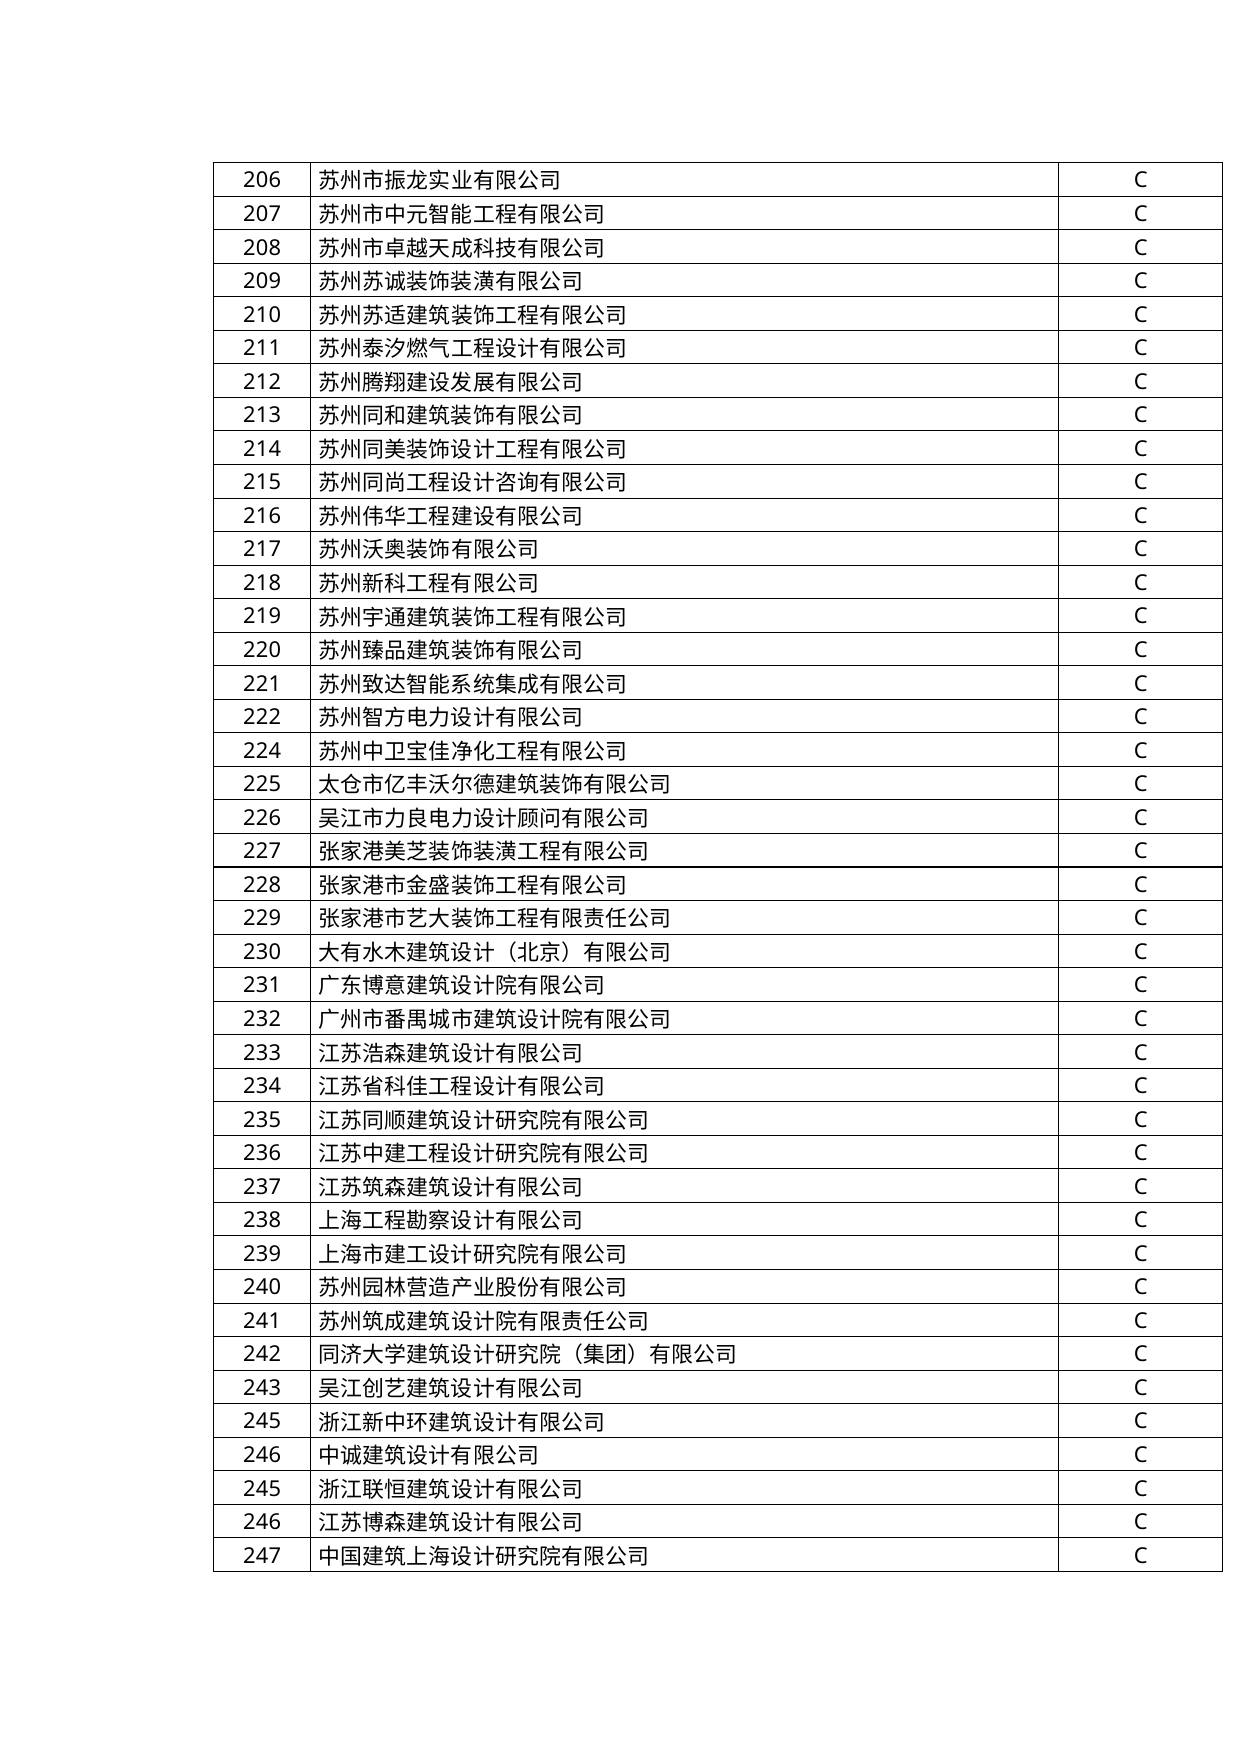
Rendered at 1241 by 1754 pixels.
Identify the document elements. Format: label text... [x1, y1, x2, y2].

table_cell 江苏博森建筑设计有限公司 [311, 1505, 1058, 1537]
table_cell 广州市番禺城市建筑设计院有限公司 [311, 1002, 1058, 1034]
table_cell C [1059, 1438, 1222, 1470]
table_cell 240 [214, 1270, 310, 1302]
table_cell 218 [214, 566, 310, 598]
table_cell C [1059, 733, 1222, 766]
table_cell 上海市建工设计研究院有限公司 [311, 1236, 1058, 1269]
table_cell C [1059, 1069, 1222, 1101]
table_cell 231 [214, 968, 310, 1001]
table_cell 239 [214, 1236, 310, 1269]
table_cell 苏州市卓越天成科技有限公司 [311, 230, 1058, 263]
table_cell 246 [214, 1505, 310, 1537]
table_cell C [1059, 1136, 1222, 1168]
table_cell 237 [214, 1169, 310, 1202]
table_cell C [1059, 465, 1222, 497]
table_cell C [1059, 1304, 1222, 1336]
table_cell 浙江新中环建筑设计有限公司 [311, 1404, 1058, 1437]
table_cell 228 [214, 868, 310, 900]
table_cell C [1059, 767, 1222, 799]
table_cell 苏州致达智能系统集成有限公司 [311, 666, 1058, 699]
table_cell C [1059, 1404, 1222, 1437]
table_cell 238 [214, 1203, 310, 1235]
table_cell 浙江联恒建筑设计有限公司 [311, 1471, 1058, 1504]
table_cell C [1059, 1236, 1222, 1269]
table_cell 张家港市金盛装饰工程有限公司 [311, 868, 1058, 900]
table_cell 苏州苏诚装饰装潢有限公司 [311, 264, 1058, 296]
table_cell C [1059, 431, 1222, 464]
table_cell 230 [214, 935, 310, 967]
table_cell 大有水木建筑设计（北京）有限公司 [311, 935, 1058, 967]
table_cell 江苏筑森建筑设计有限公司 [311, 1169, 1058, 1202]
table_cell 241 [214, 1304, 310, 1336]
table_cell C [1059, 901, 1222, 933]
table_cell 246 [214, 1438, 310, 1470]
table_cell C [1059, 297, 1222, 330]
table_cell 苏州腾翔建设发展有限公司 [311, 364, 1058, 397]
table_cell 苏州智方电力设计有限公司 [311, 700, 1058, 732]
table_cell C [1059, 800, 1222, 833]
table_cell C [1059, 1505, 1222, 1537]
table_cell 213 [214, 398, 310, 430]
table_cell 苏州伟华工程建设有限公司 [311, 499, 1058, 531]
table_cell 广东博意建筑设计院有限公司 [311, 968, 1058, 1001]
table_cell C [1059, 566, 1222, 598]
table_cell 苏州苏适建筑装饰工程有限公司 [311, 297, 1058, 330]
table_cell 214 [214, 431, 310, 464]
table_cell C [1059, 1371, 1222, 1403]
table_cell 江苏中建工程设计研究院有限公司 [311, 1136, 1058, 1168]
table_cell C [1059, 1102, 1222, 1135]
table_cell C [1059, 700, 1222, 732]
table_cell 江苏省科佳工程设计有限公司 [311, 1069, 1058, 1101]
table_cell C [1059, 1002, 1222, 1034]
table_cell 苏州泰汐燃气工程设计有限公司 [311, 331, 1058, 363]
table_cell C [1059, 1270, 1222, 1302]
table_cell C [1059, 666, 1222, 699]
table_cell 中诚建筑设计有限公司 [311, 1438, 1058, 1470]
table_cell 太仓市亿丰沃尔德建筑装饰有限公司 [311, 767, 1058, 799]
table_cell 220 [214, 633, 310, 665]
table_cell C [1059, 197, 1222, 229]
table_cell 苏州沃奥装饰有限公司 [311, 532, 1058, 564]
table_cell 243 [214, 1371, 310, 1403]
table_cell 吴江创艺建筑设计有限公司 [311, 1371, 1058, 1403]
table_cell 苏州同和建筑装饰有限公司 [311, 398, 1058, 430]
table_cell C [1059, 834, 1222, 866]
table_cell 苏州新科工程有限公司 [311, 566, 1058, 598]
table_cell 225 [214, 767, 310, 799]
table_cell 212 [214, 364, 310, 397]
table_cell 苏州园林营造产业股份有限公司 [311, 1270, 1058, 1302]
table_cell 苏州筑成建筑设计院有限责任公司 [311, 1304, 1058, 1336]
table_cell 苏州市中元智能工程有限公司 [311, 197, 1058, 229]
table_cell 234 [214, 1069, 310, 1101]
table_cell 245 [214, 1404, 310, 1437]
table_cell C [1059, 599, 1222, 632]
table_cell C [1059, 968, 1222, 1001]
table_cell 207 [214, 197, 310, 229]
table_cell 中国建筑上海设计研究院有限公司 [311, 1538, 1058, 1571]
table_cell C [1059, 499, 1222, 531]
table_cell 同济大学建筑设计研究院（集团）有限公司 [311, 1337, 1058, 1369]
table_cell C [1059, 364, 1222, 397]
table_cell 208 [214, 230, 310, 263]
table_cell 221 [214, 666, 310, 699]
table_cell 242 [214, 1337, 310, 1369]
table_cell 上海工程勘察设计有限公司 [311, 1203, 1058, 1235]
table_cell 216 [214, 499, 310, 531]
table_cell 224 [214, 733, 310, 766]
table_cell C [1059, 532, 1222, 564]
table_cell 215 [214, 465, 310, 497]
table_cell 苏州宇通建筑装饰工程有限公司 [311, 599, 1058, 632]
table_cell C [1059, 1471, 1222, 1504]
table_cell C [1059, 1337, 1222, 1369]
table_cell C [1059, 633, 1222, 665]
table_cell 236 [214, 1136, 310, 1168]
table_cell 张家港美芝装饰装潢工程有限公司 [311, 834, 1058, 866]
table_cell 232 [214, 1002, 310, 1034]
table_cell 222 [214, 700, 310, 732]
table_cell C [1059, 1035, 1222, 1068]
table_cell C [1059, 935, 1222, 967]
table_cell C [1059, 398, 1222, 430]
table_cell C [1059, 331, 1222, 363]
table_cell 吴江市力良电力设计顾问有限公司 [311, 800, 1058, 833]
table_cell 张家港市艺大装饰工程有限责任公司 [311, 901, 1058, 933]
table_cell C [1059, 230, 1222, 263]
table_cell C [1059, 264, 1222, 296]
table_cell 217 [214, 532, 310, 564]
table_cell 苏州同美装饰设计工程有限公司 [311, 431, 1058, 464]
table_cell 210 [214, 297, 310, 330]
table_cell 江苏浩森建筑设计有限公司 [311, 1035, 1058, 1068]
table_cell 苏州中卫宝佳净化工程有限公司 [311, 733, 1058, 766]
table_cell 233 [214, 1035, 310, 1068]
table_cell 227 [214, 834, 310, 866]
table_cell 235 [214, 1102, 310, 1135]
table_cell C [1059, 1169, 1222, 1202]
table_cell 247 [214, 1538, 310, 1571]
table_cell 苏州同尚工程设计咨询有限公司 [311, 465, 1058, 497]
table_cell 245 [214, 1471, 310, 1504]
table_cell 209 [214, 264, 310, 296]
table_cell 苏州臻品建筑装饰有限公司 [311, 633, 1058, 665]
table_cell 226 [214, 800, 310, 833]
table_cell C [1059, 868, 1222, 900]
table_cell C [1059, 1538, 1222, 1571]
table_cell 苏州市振龙实业有限公司 [311, 163, 1058, 196]
table_cell 219 [214, 599, 310, 632]
table_cell 229 [214, 901, 310, 933]
table_cell C [1059, 163, 1222, 196]
table_cell 江苏同顺建筑设计研究院有限公司 [311, 1102, 1058, 1135]
table_cell C [1059, 1203, 1222, 1235]
table_cell 211 [214, 331, 310, 363]
table_cell 206 [214, 163, 310, 196]
